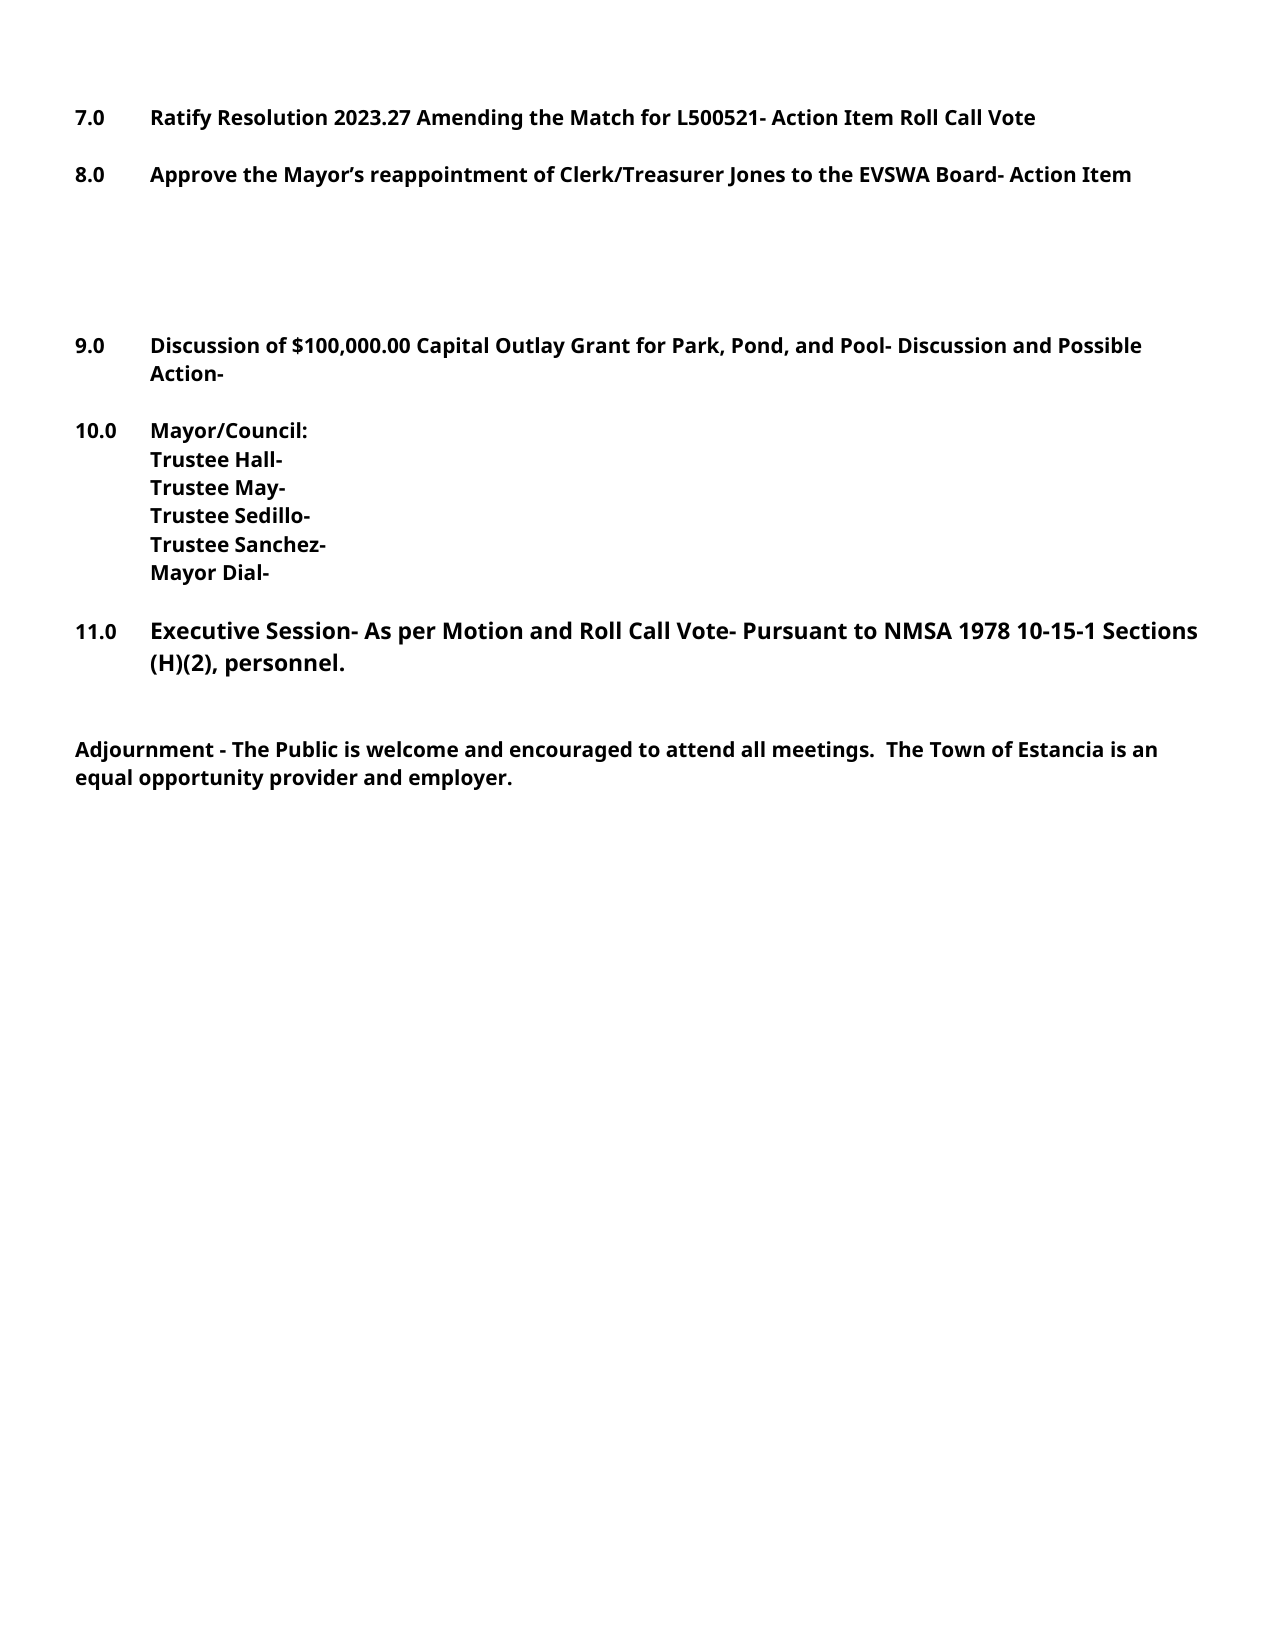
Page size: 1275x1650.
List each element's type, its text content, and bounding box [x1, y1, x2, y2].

text Trustee May- [75, 473, 1200, 502]
text 11.0 Executive Session- As per Motion and Roll Call Vote- Pursuant to NMSA 1978 10-15-1 Sections (H)(2), personnel. [75, 615, 1200, 678]
text Mayor Dial- [75, 558, 1200, 587]
text 8.0 Approve the Mayor’s reappointment of Clerk/Treasurer Jones to the EVSWA Board- Action Item [75, 160, 1200, 189]
text 7.0 Ratify Resolution 2023.27 Amending the Match for L500521- Action Item Roll Call Vote [75, 103, 1200, 132]
text 9.0 Discussion of $100,000.00 Capital Outlay Grant for Park, Pond, and Pool- Discussion and Possible Action- [75, 331, 1200, 388]
text Adjournment - The Public is welcome and encouraged to attend all meetings. The Town of Estancia is an equal opportunity provider and employer. [75, 735, 1200, 792]
text Trustee Hall- [75, 445, 1200, 473]
text 10.0 Mayor/Council: [75, 416, 1200, 445]
text Trustee Sanchez- [75, 530, 1200, 558]
text Trustee Sedillo- [75, 502, 1200, 530]
